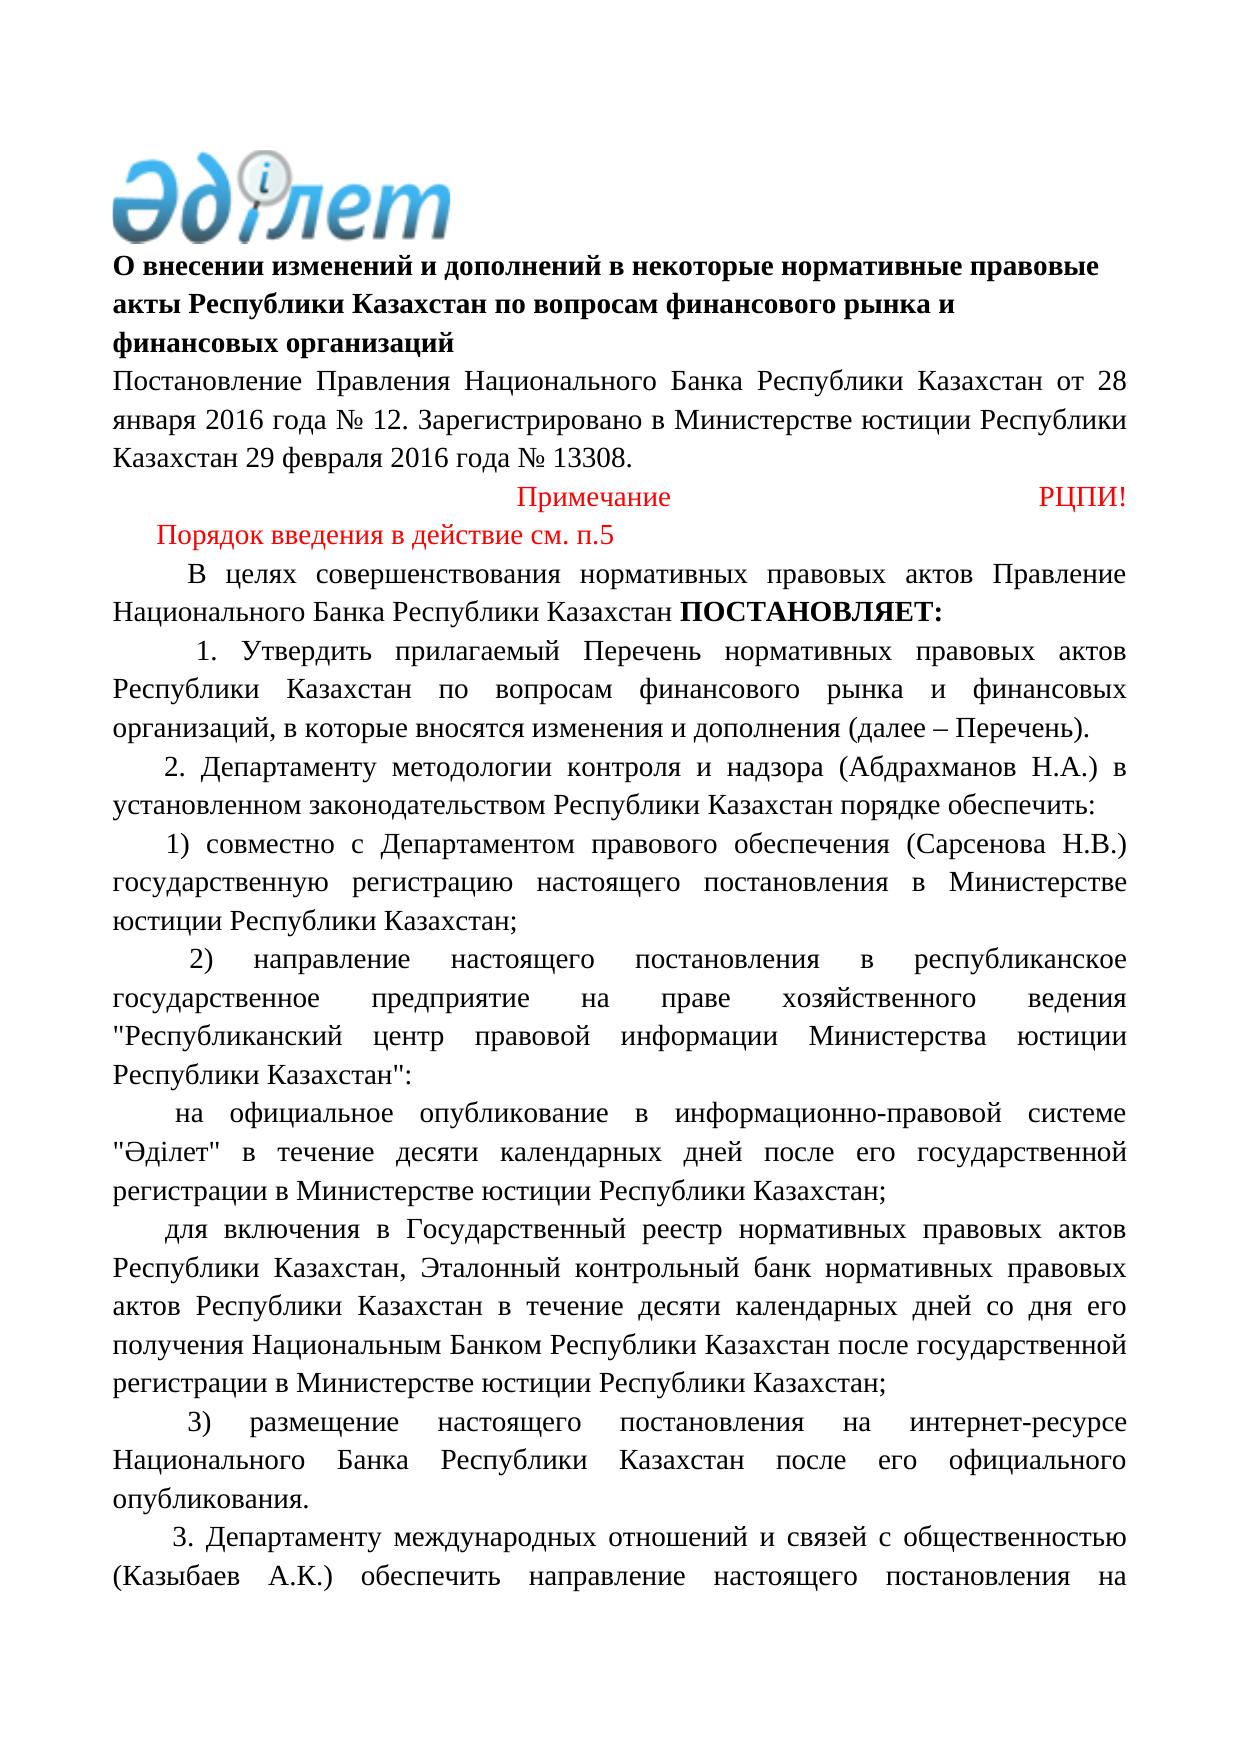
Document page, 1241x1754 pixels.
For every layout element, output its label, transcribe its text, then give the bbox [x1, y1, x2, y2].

text 2) направление настоящего постановления в республиканское государственное предприятие на праве хозяйственного ведения "Республиканский центр правовой информации Министерства юстиции Республики Казахстан": [112, 941, 1128, 1091]
text для включения в Государственный реестр нормативных правовых актов Республики Казахстан, Эталонный контрольный банк нормативных правовых актов Республики Казахстан в течение десяти календарных дней со дня его получения Национальным Банком Республики Казахстан после государственной регистрации в Министерстве юстиции Республики Казахстан; [112, 1211, 1128, 1399]
text 3) размещение настоящего постановления на интернет-ресурсе Национального Банка Республики Казахстан после его официального опубликования. [112, 1404, 1128, 1514]
picture [112, 150, 451, 244]
text 2. Департаменту методологии контроля и надзора (Абдрахманов Н.А.) в установленном законодательством Республики Казахстан порядке обеспечить: [112, 749, 1128, 821]
text 1) совместно с Департаментом правового обеспечения (Сарсенова Н.В.) государственную регистрацию настоящего постановления в Министерстве юстиции Республики Казахстан; [112, 826, 1128, 936]
text на официальное опубликование в информационно-правовой системе "Әділет" в течение десяти календарных дней после его государственной регистрации в Министерстве юстиции Республики Казахстан; [112, 1096, 1128, 1206]
text О внесении изменений и дополнений в некоторые нормативные правовые акты Республики Казахстан по вопросам финансового рынка и финансовых организаций [112, 248, 1128, 358]
text В целях совершенствования нормативных правовых актов Правление Национального Банка Республики Казахстан ПОСТАНОВЛЯЕТ: [112, 556, 1128, 628]
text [112, 1519, 1128, 1592]
text 1. Утвердить прилагаемый Перечень нормативных правовых актов Республики Казахстан по вопросам финансового рынка и финансовых организаций, в которые вносятся изменения и дополнения (далее – Перечень). [112, 633, 1128, 744]
text Постановление Правления Национального Банка Республики Казахстан от 28 января 2016 года № 12. Зарегистрировано в Министерстве юстиции Республики Казахстан 29 февраля 2016 года № 13308. [112, 363, 1128, 474]
text Примечание РЦПИ! Порядок введения в действие см. п.5 [112, 479, 1128, 551]
